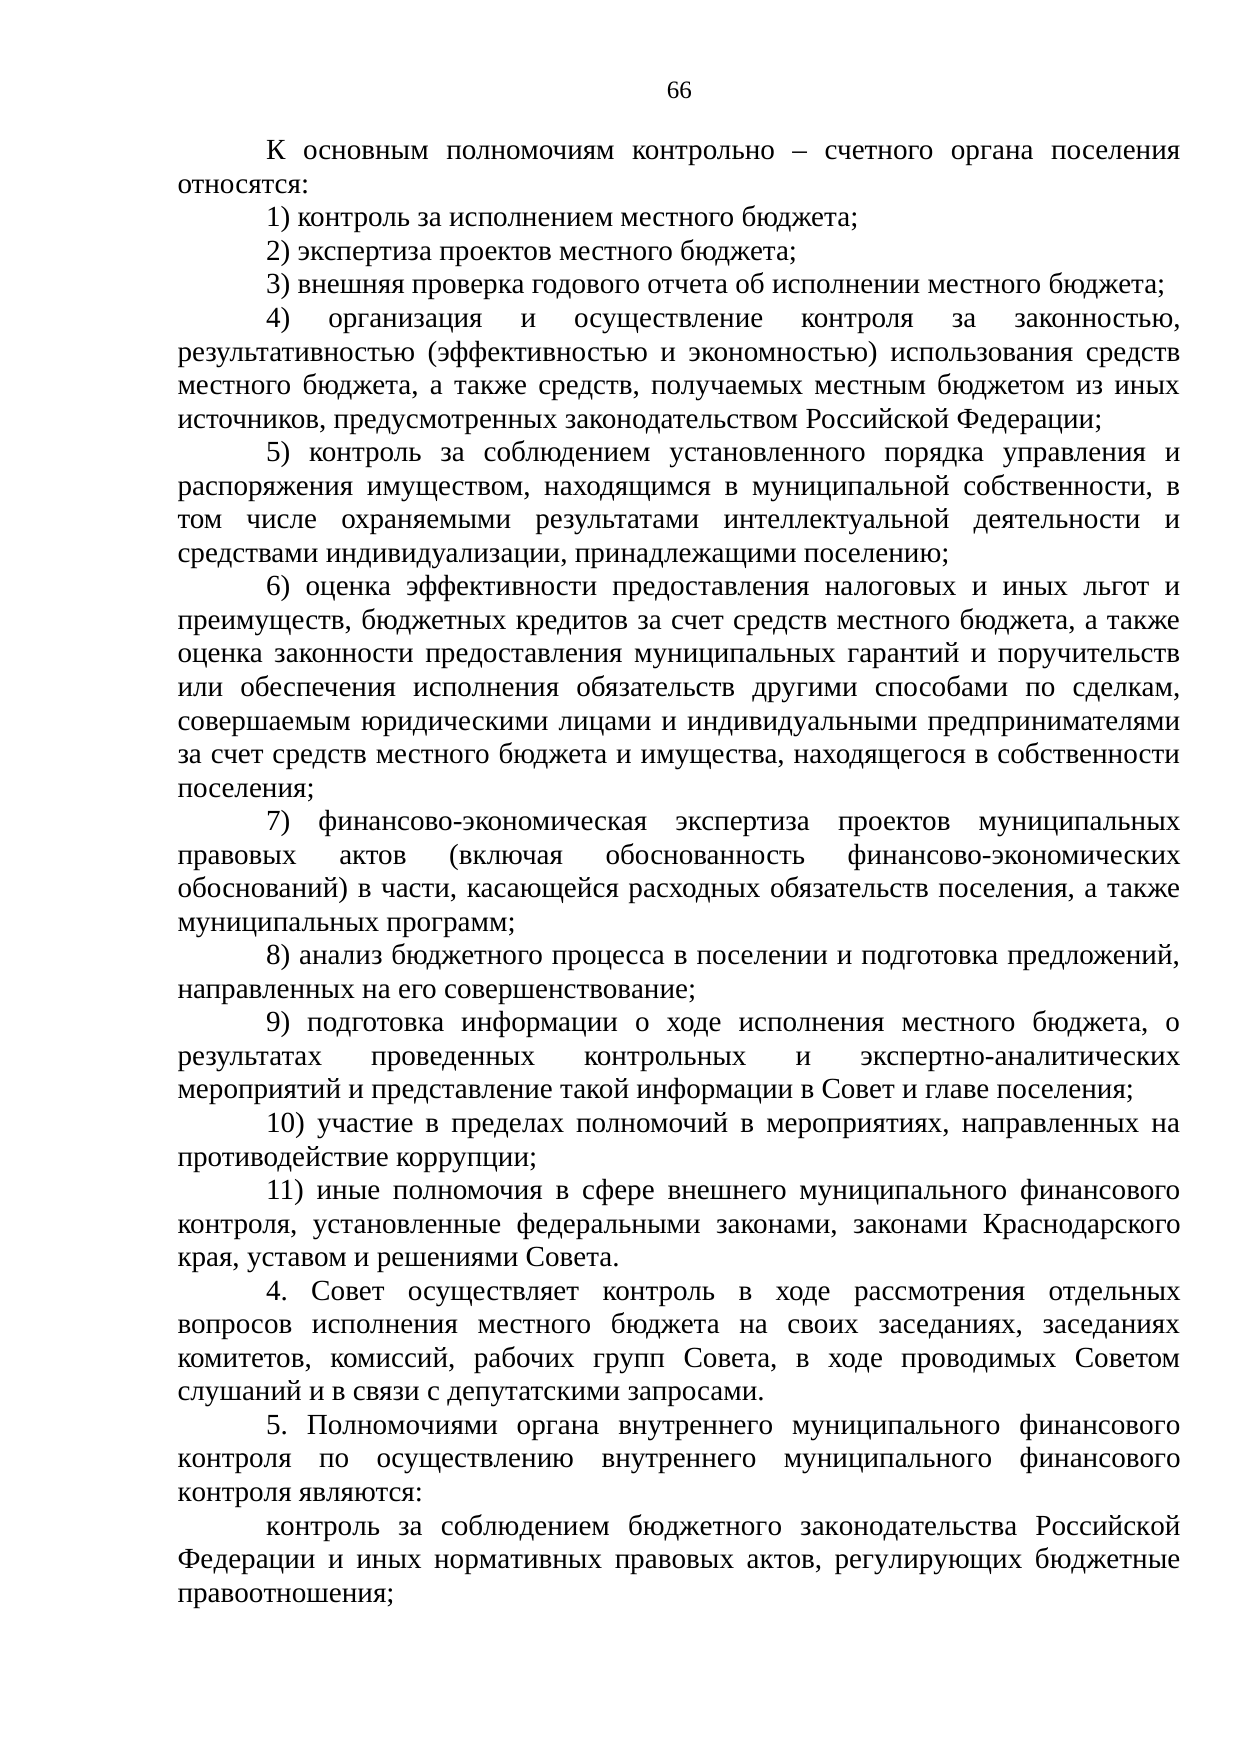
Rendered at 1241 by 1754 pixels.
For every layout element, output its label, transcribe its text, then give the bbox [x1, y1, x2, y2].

text контроль за соблюдением бюджетного законодательства Российской Федерации и иных нормативных правовых актов, регулирующих бюджетные правоотношения; [177, 1508, 1181, 1608]
text 9) подготовка информации о ходе исполнения местного бюджета, о результатах проведенных контрольных и экспертно-аналитических мероприятий и представление такой информации в Совет и главе поселения; [177, 1004, 1181, 1105]
text 4. Совет осуществляет контроль в ходе рассмотрения отдельных вопросов исполнения местного бюджета на своих заседаниях, заседаниях комитетов, комиссий, рабочих групп Совета, в ходе проводимых Советом слушаний и в связи с депутатскими запросами. [177, 1273, 1181, 1407]
text 5. Полномочиями органа внутреннего муниципального финансового контроля по осуществлению внутреннего муниципального финансового контроля являются: [177, 1407, 1181, 1508]
text К основным полномочиям контрольно – счетного органа поселения относятся: [177, 132, 1181, 199]
text 7) финансово-экономическая экспертиза проектов муниципальных правовых актов (включая обоснованность финансово-экономических обоснований) в части, касающейся расходных обязательств поселения, а также муниципальных программ; [177, 803, 1181, 937]
text 1) контроль за исполнением местного бюджета; [177, 199, 1181, 233]
text 2) экспертиза проектов местного бюджета; [177, 233, 1181, 267]
text 3) внешняя проверка годового отчета об исполнении местного бюджета; [177, 267, 1181, 300]
text 6) оценка эффективности предоставления налоговых и иных льгот и преимуществ, бюджетных кредитов за счет средств местного бюджета, а также оценка законности предоставления муниципальных гарантий и поручительств или обеспечения исполнения обязательств другими способами по сделкам, совершаемым юридическими лицами и индивидуальными предпринимателями за счет средств местного бюджета и имущества, находящегося в собственности поселения; [177, 568, 1181, 803]
text 8) анализ бюджетного процесса в поселении и подготовка предложений, направленных на его совершенствование; [177, 937, 1181, 1004]
text 5) контроль за соблюдением установленного порядка управления и распоряжения имуществом, находящимся в муниципальной собственности, в том числе охраняемыми результатами интеллектуальной деятельности и средствами индивидуализации, принадлежащими поселению; [177, 434, 1181, 568]
text 4) организация и осуществление контроля за законностью, результативностью (эффективностью и экономностью) использования средств местного бюджета, а также средств, получаемых местным бюджетом из иных источников, предусмотренных законодательством Российской Федерации; [177, 300, 1181, 434]
text 10) участие в пределах полномочий в мероприятиях, направленных на противодействие коррупции; [177, 1105, 1181, 1172]
text 11) иные полномочия в сфере внешнего муниципального финансового контроля, установленные федеральными законами, законами Краснодарского края, уставом и решениями Совета. [177, 1172, 1181, 1273]
